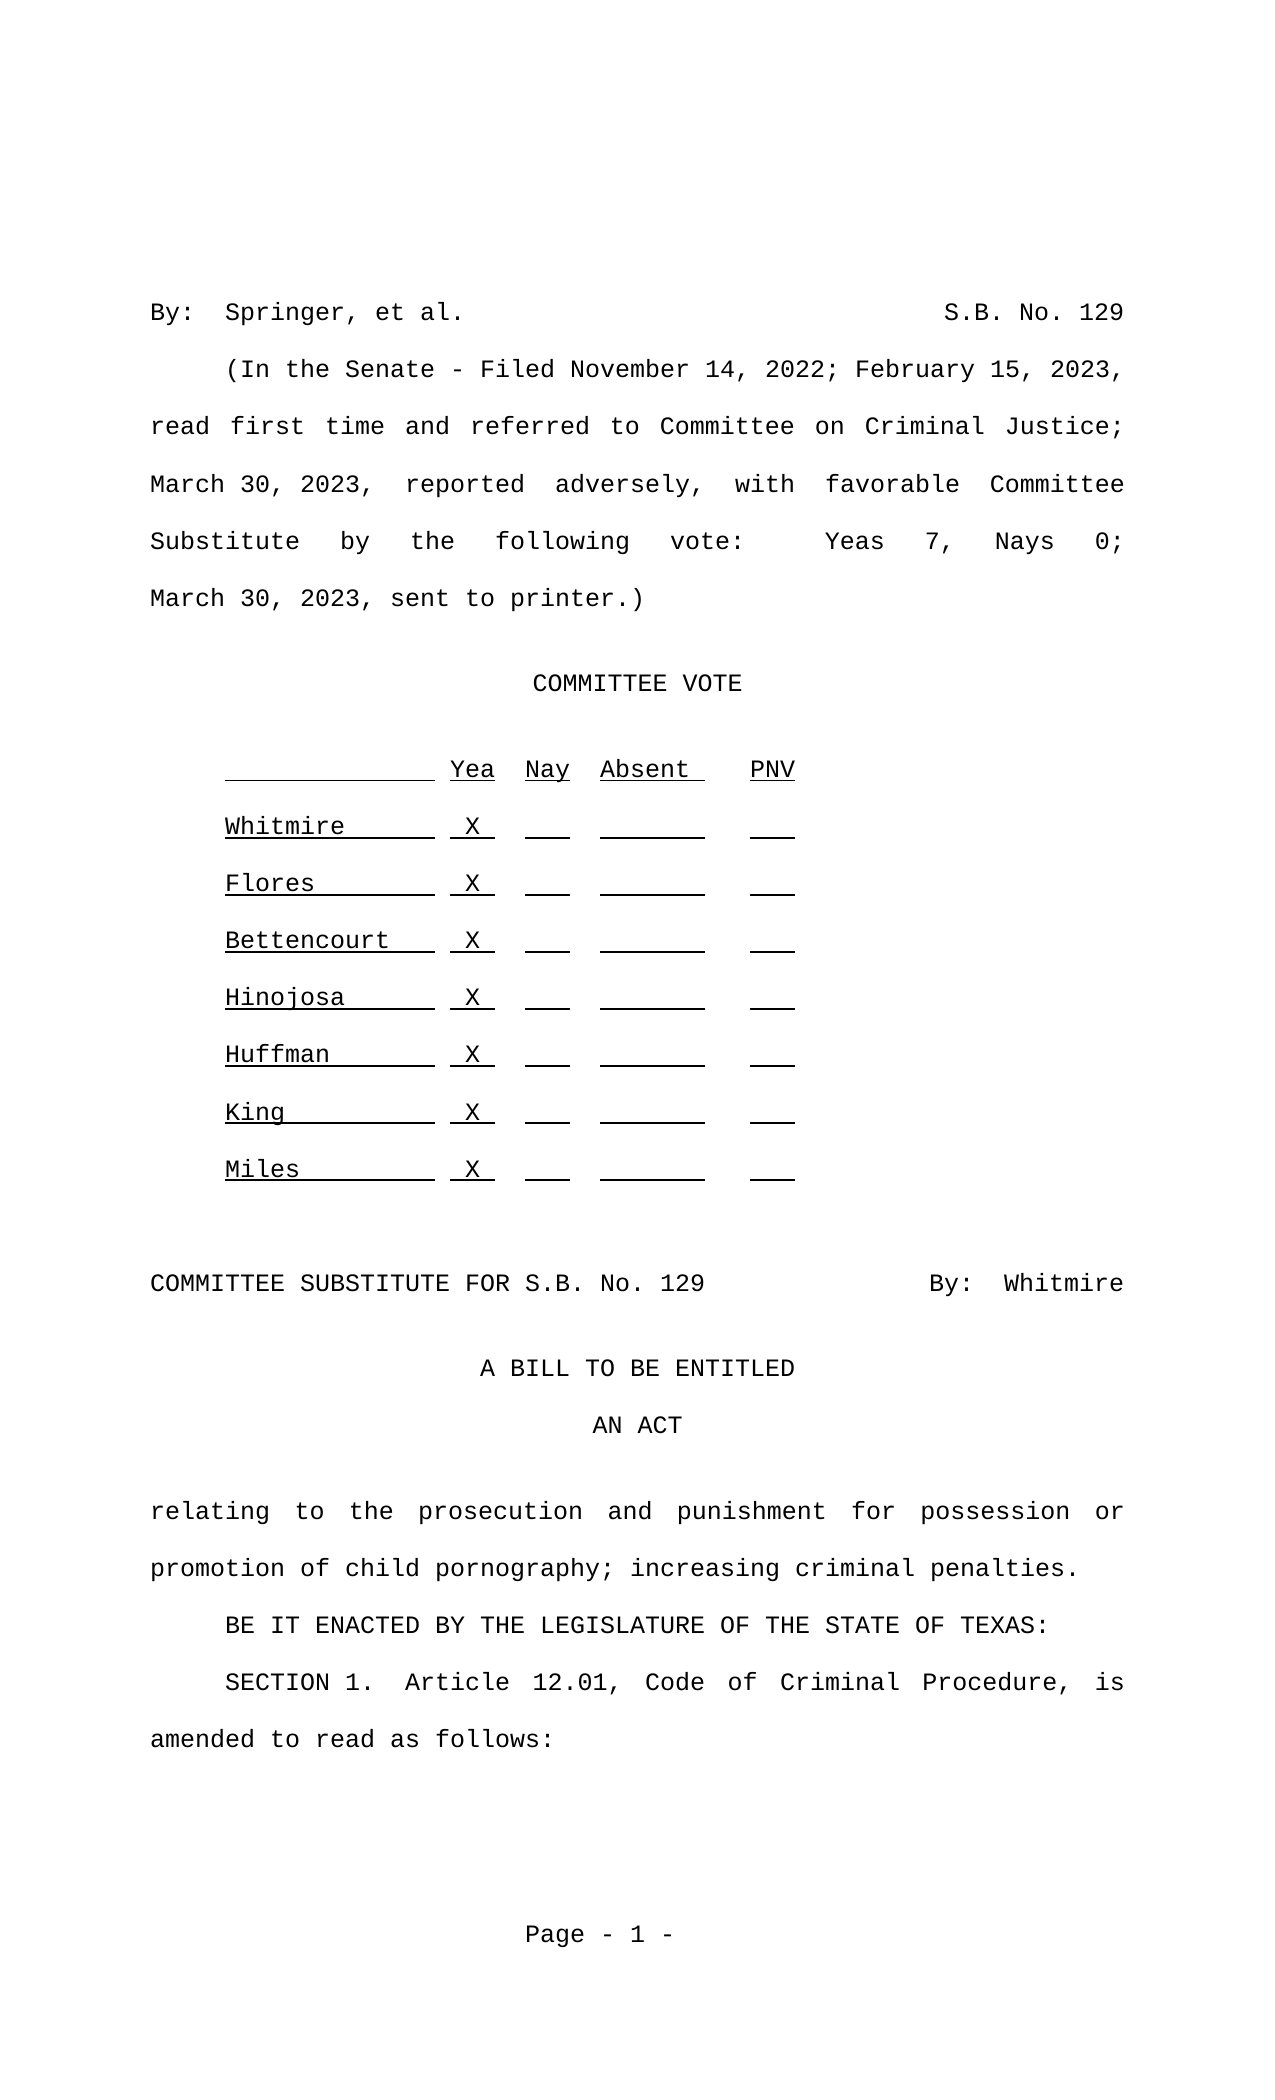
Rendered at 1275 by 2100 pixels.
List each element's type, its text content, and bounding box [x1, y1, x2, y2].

text Yea Nay Absent PNV [150, 756, 975, 785]
text AN ACT [150, 1413, 1125, 1441]
text A BILL TO BE ENTITLED [150, 1356, 1125, 1384]
text Huffman X [150, 1042, 975, 1070]
text Miles X [150, 1156, 975, 1184]
text By: Springer, et al. S.B. No. 129 [150, 300, 1125, 328]
text relating to the prosecution and punishment for possession or promotion of child pornography; increasing criminal penalties. [150, 1498, 1125, 1584]
text COMMITTEE SUBSTITUTE FOR S.B. No. 129 By: Whitmire [150, 1270, 1125, 1299]
text COMMITTEE VOTE [150, 671, 1125, 699]
text SECTION 1. Article 12.01, Code of Criminal Procedure, is amended to read as follows: [150, 1670, 1125, 1755]
text (In the Senate - Filed November 14, 2022; February 15, 2023, read first time and referred to Committee on Criminal Justice; March 30, 2023, reported adversely, with favorable Committee Substitute by the following vote: Yeas 7, Nays 0; March 30, 2023, sent to printer.) [150, 357, 1125, 614]
text Hinojosa X [150, 985, 975, 1013]
text King X [150, 1099, 975, 1127]
text Bettencourt X [150, 928, 975, 956]
text Flores X [150, 871, 975, 899]
text Whitmire X [150, 813, 975, 842]
text BE IT ENACTED BY THE LEGISLATURE OF THE STATE OF TEXAS: [150, 1613, 1125, 1641]
